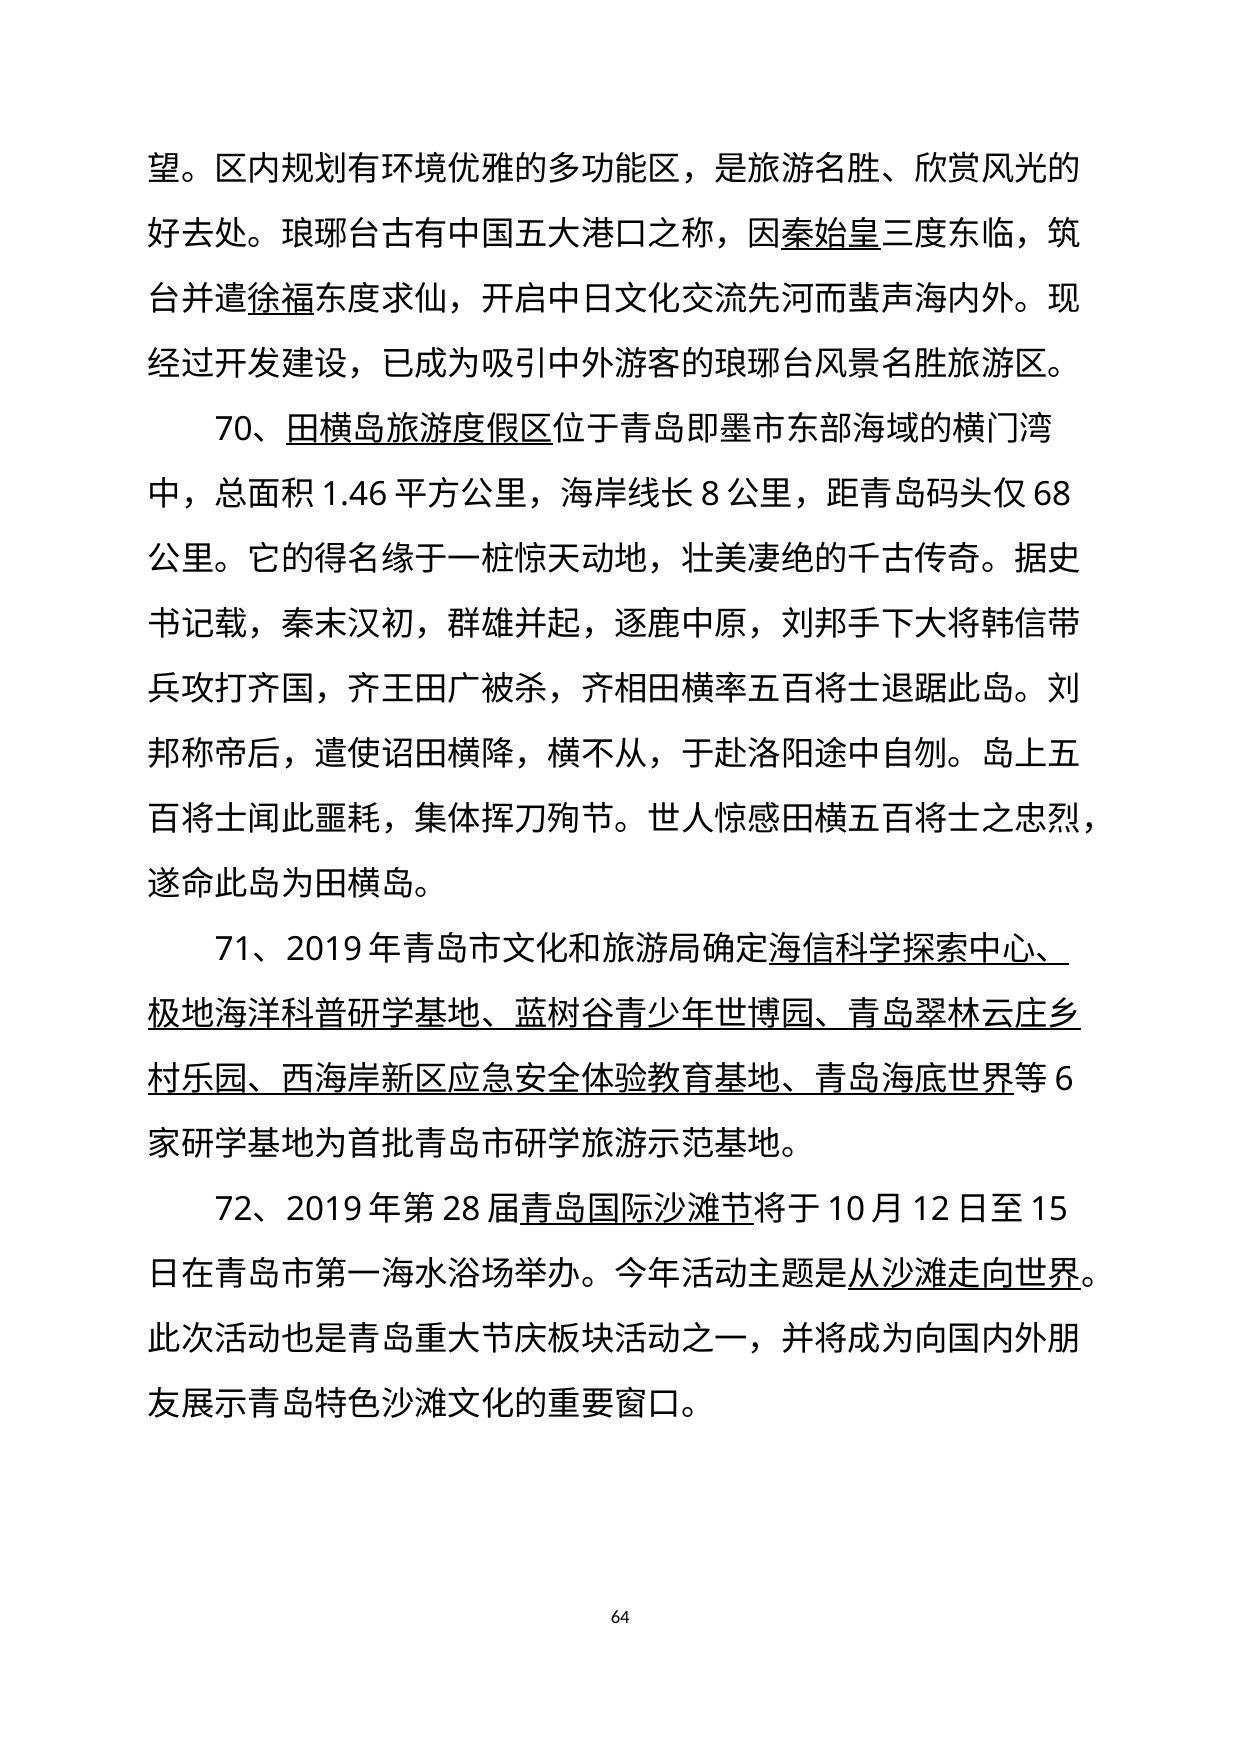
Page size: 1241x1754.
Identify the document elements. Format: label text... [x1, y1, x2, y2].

text 72、2019年第28届青岛国际沙滩节将于10月12日至15日在青岛市第一海水浴场举办。今年活动主题是从沙滩走向世界。此次活动也是青岛重大节庆板块活动之一，并将成为向国内外朋友展示青岛特色沙滩文化的重要窗口。 [148, 1173, 1082, 1433]
text 70、田横岛旅游度假区位于青岛即墨市东部海域的横门湾中，总面积1.46平方公里，海岸线长8公里，距青岛码头仅68公里。它的得名缘于一桩惊天动地，壮美凄绝的千古传奇。据史书记载，秦末汉初，群雄并起，逐鹿中原，刘邦手下大将韩信带兵攻打齐国，齐王田广被杀，齐相田横率五百将士退踞此岛。刘邦称帝后，遣使诏田横降，横不从，于赴洛阳途中自刎。岛上五百将士闻此噩耗，集体挥刀殉节。世人惊感田横五百将士之忠烈，遂命此岛为田横岛。 [148, 840, 1082, 913]
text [148, 133, 1082, 393]
text 71、2019年青岛市文化和旅游局确定海信科学探索中心、极地海洋科普研学基地、蓝树谷青少年世博园、青岛翠林云庄乡村乐园、西海岸新区应急安全体验教育基地、青岛海底世界等6家研学基地为首批青岛市研学旅游示范基地。 [148, 913, 1082, 1173]
text 70、田横岛旅游度假区位于青岛即墨市东部海域的横门湾中，总面积1.46平方公里，海岸线长8公里，距青岛码头仅68公里。它的得名缘于一桩惊天动地，壮美凄绝的千古传奇。据史书记载，秦末汉初，群雄并起，逐鹿中原，刘邦手下大将韩信带兵攻打齐国，齐王田广被杀，齐相田横率五百将士退踞此岛。刘邦称帝后，遣使诏田横降，横不从，于赴洛阳途中自刎。岛上五百将士闻此噩耗，集体挥刀殉节。世人惊感田横五百将士之忠烈，遂命此岛为田横岛。 [148, 393, 1082, 791]
